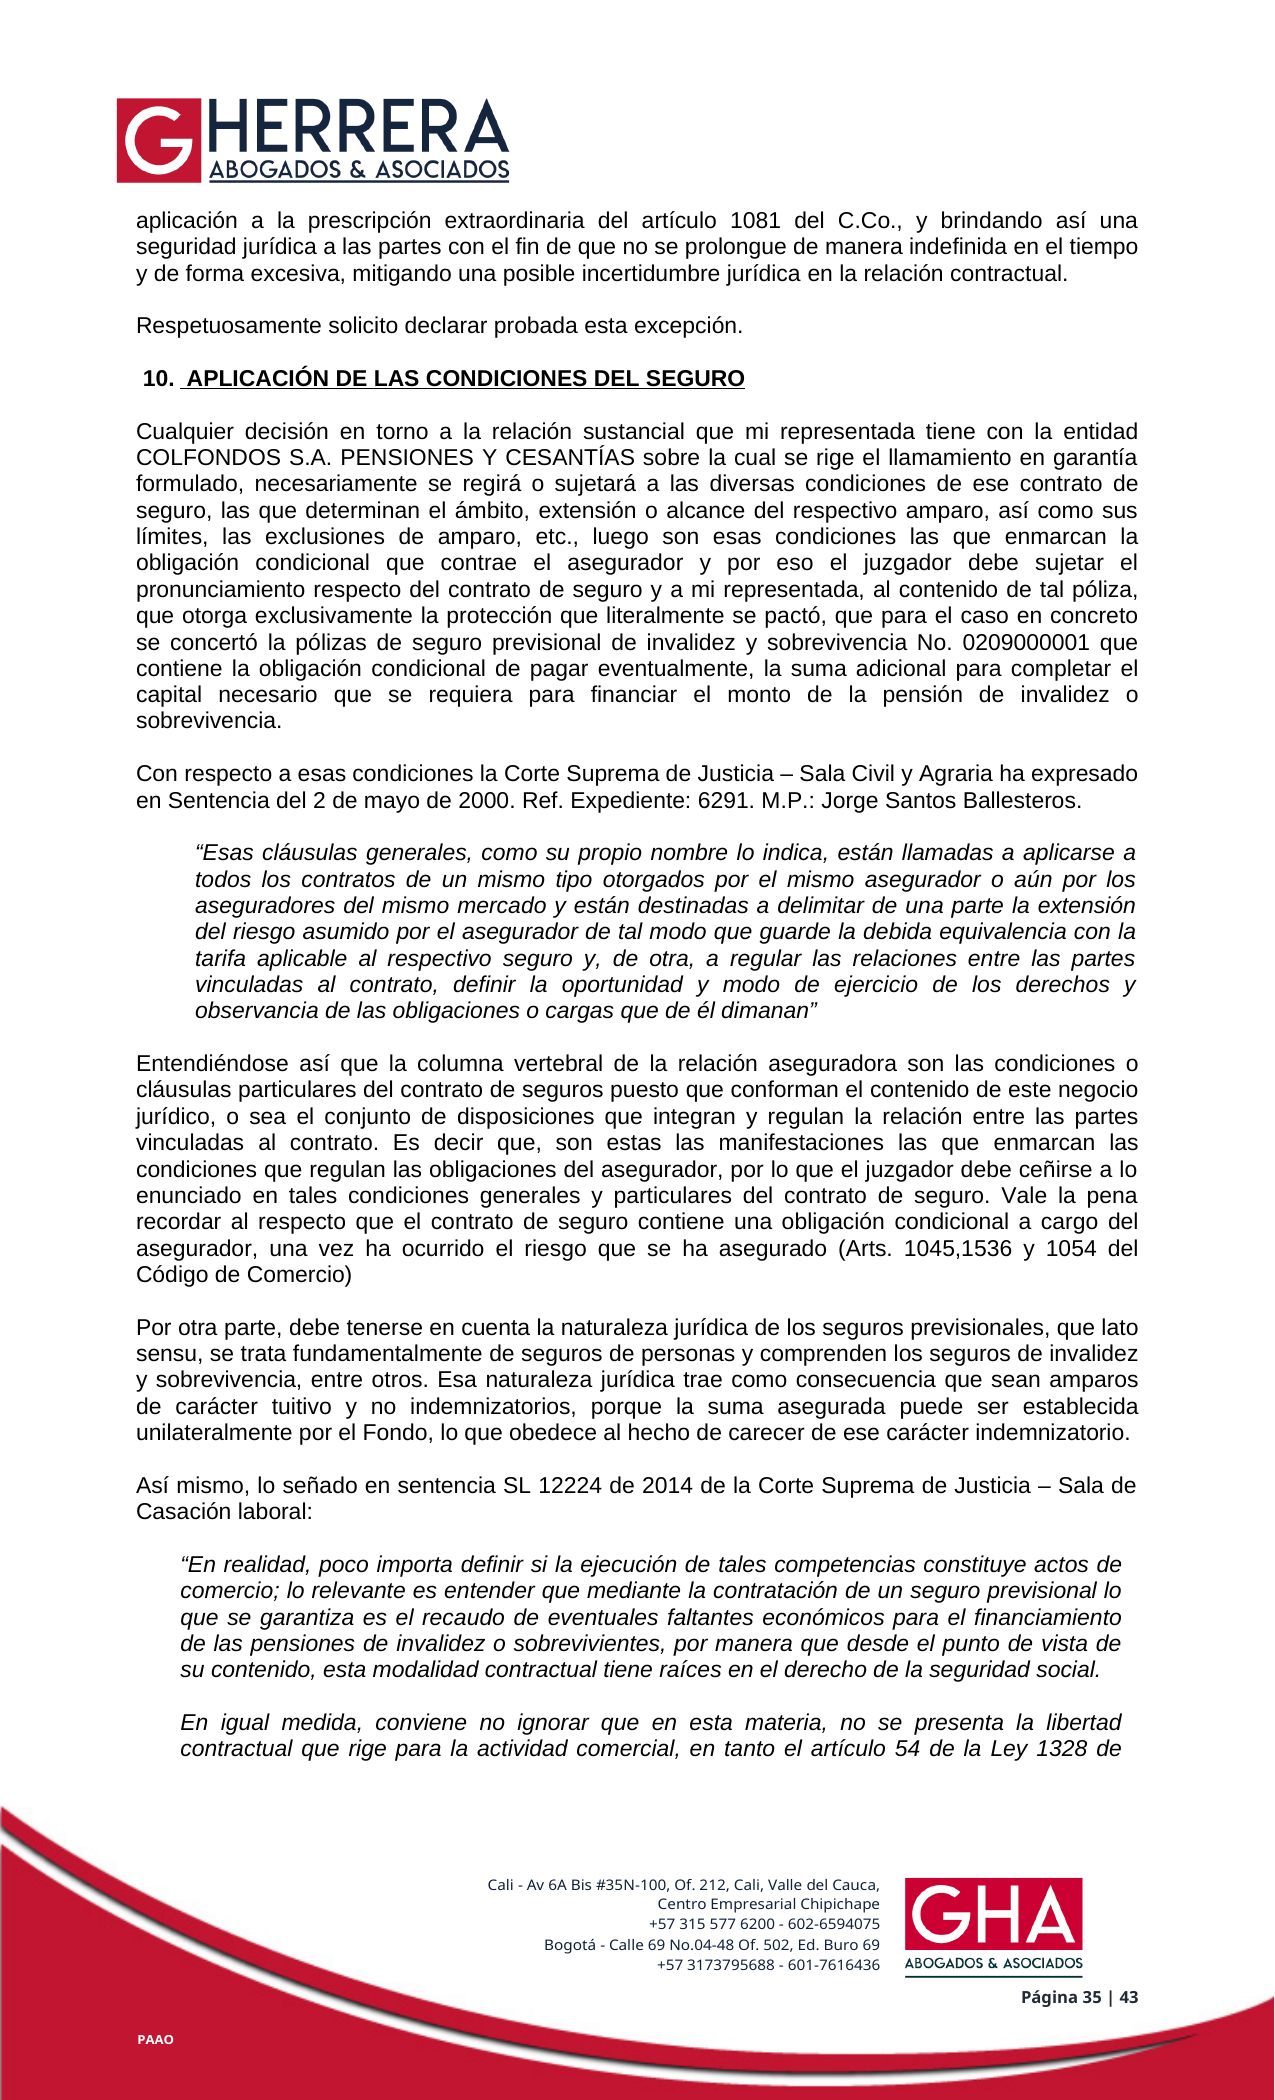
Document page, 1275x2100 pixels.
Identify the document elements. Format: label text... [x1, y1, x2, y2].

text Cualquier decisión en torno a la relación sustancial que mi representada tiene con la entidad COLFONDOS S.A. PENSIONES Y CESANTÍAS sobre la cual se rige el llamamiento en garantía formulado, necesariamente se regirá o sujetará a las diversas condiciones de ese contrato de seguro, las que determinan el ámbito, extensión o alcance del respectivo amparo, así como sus límites, las exclusiones de amparo, etc., luego son esas condiciones las que enmarcan la obligación condicional que contrae el asegurador y por eso el juzgador debe sujetar el pronunciamiento respecto del contrato de seguro y a mi representada, al contenido de tal póliza, que otorga exclusivamente la protección que literalmente se pactó, que para el caso en concreto se concertó la pólizas de seguro previsional de invalidez y sobrevivencia No. 0209000001 que contiene la obligación condicional de pagar eventualmente, la suma adicional para completar el capital necesario que se requiera para financiar el monto de la pensión de invalidez o sobrevivencia. [136, 418, 1139, 734]
list APLICACIÓN DE LAS CONDICIONES DEL SEGURO [143, 365, 1139, 391]
text Con respecto a esas condiciones la Corte Suprema de Justicia – Sala Civil y Agraria ha expresado en Sentencia del 2 de mayo de 2000. Ref. Expediente: 6291. M.P.: Jorge Santos Ballesteros. [136, 760, 1139, 813]
picture [96, 75, 529, 206]
text Por otra parte, debe tenerse en cuenta la naturaleza jurídica de los seguros previsionales, que lato sensu, se trata fundamentalmente de seguros de personas y comprenden los seguros de invalidez y sobrevivencia, entre otros. Esa naturaleza jurídica trae como consecuencia que sean amparos de carácter tuitivo y no indemnizatorios, porque la suma asegurada puede ser establecida unilateralmente por el Fondo, lo que obedece al hecho de carecer de ese carácter indemnizatorio. [136, 1314, 1139, 1445]
text Entendiéndose así que la columna vertebral de la relación aseguradora son las condiciones o cláusulas particulares del contrato de seguros puesto que conforman el contenido de este negocio jurídico, o sea el conjunto de disposiciones que integran y regulan la relación entre las partes vinculadas al contrato. Es decir que, son estas las manifestaciones las que enmarcan las condiciones que regulan las obligaciones del asegurador, por lo que el juzgador debe ceñirse a lo enunciado en tales condiciones generales y particulares del contrato de seguro. Vale la pena recordar al respecto que el contrato de seguro contiene una obligación condicional a cargo del asegurador, una vez ha ocurrido el riesgo que se ha asegurado (Arts. 1045,1536 y 1054 del Código de Comercio) [136, 1050, 1139, 1287]
text “En realidad, poco importa definir si la ejecución de tales competencias constituye actos de comercio; lo relevante es entender que mediante la contratación de un seguro previsional lo que se garantiza es el recaudo de eventuales faltantes económicos para el financiamiento de las pensiones de invalidez o sobrevivientes, por manera que desde el punto de vista de su contenido, esta modalidad contractual tiene raíces en el derecho de la seguridad social. [180, 1551, 1125, 1683]
text “Esas cláusulas generales, como su propio nombre lo indica, están llamadas a aplicarse a todos los contratos de un mismo tipo otorgados por el mismo asegurador o aún por los aseguradores del mismo mercado y están destinadas a delimitar de una parte la extensión del riesgo asumido por el asegurador de tal modo que guarde la debida equivalencia con la tarifa aplicable al respectivo seguro y, de otra, a regular las relaciones entre las partes vinculadas al contrato, definir la oportunidad y modo de ejercicio de los derechos y observancia de las obligaciones o cargas que de él dimanan” [195, 839, 1139, 1024]
text Así mismo, lo señado en sentencia SL 12224 de 2014 de la Corte Suprema de Justicia – Sala de Casación laboral: [136, 1472, 1139, 1524]
text Respetuosamente solicito declarar probada esta excepción. [136, 312, 1139, 338]
picture [0, 1793, 1275, 2100]
